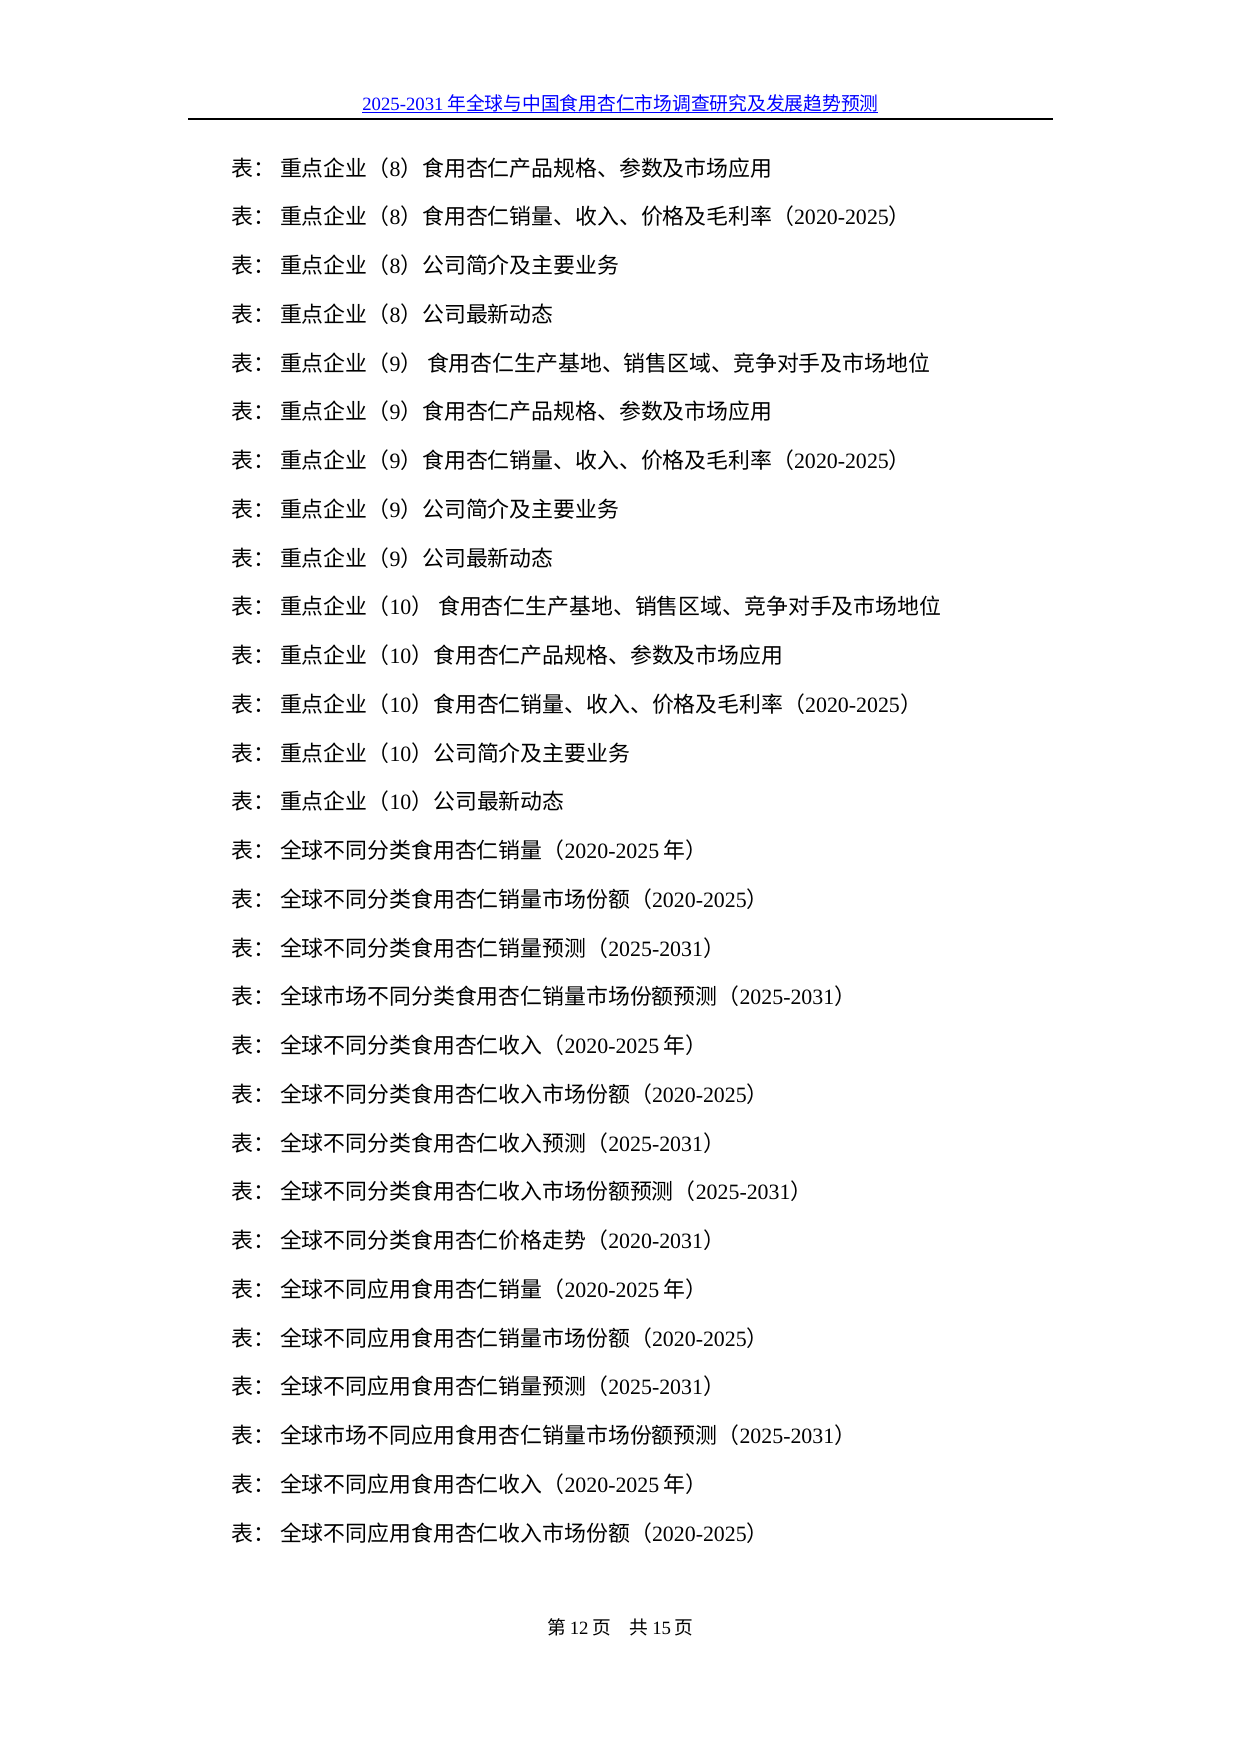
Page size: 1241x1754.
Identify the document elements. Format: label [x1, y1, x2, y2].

text [187, 150, 1053, 1548]
